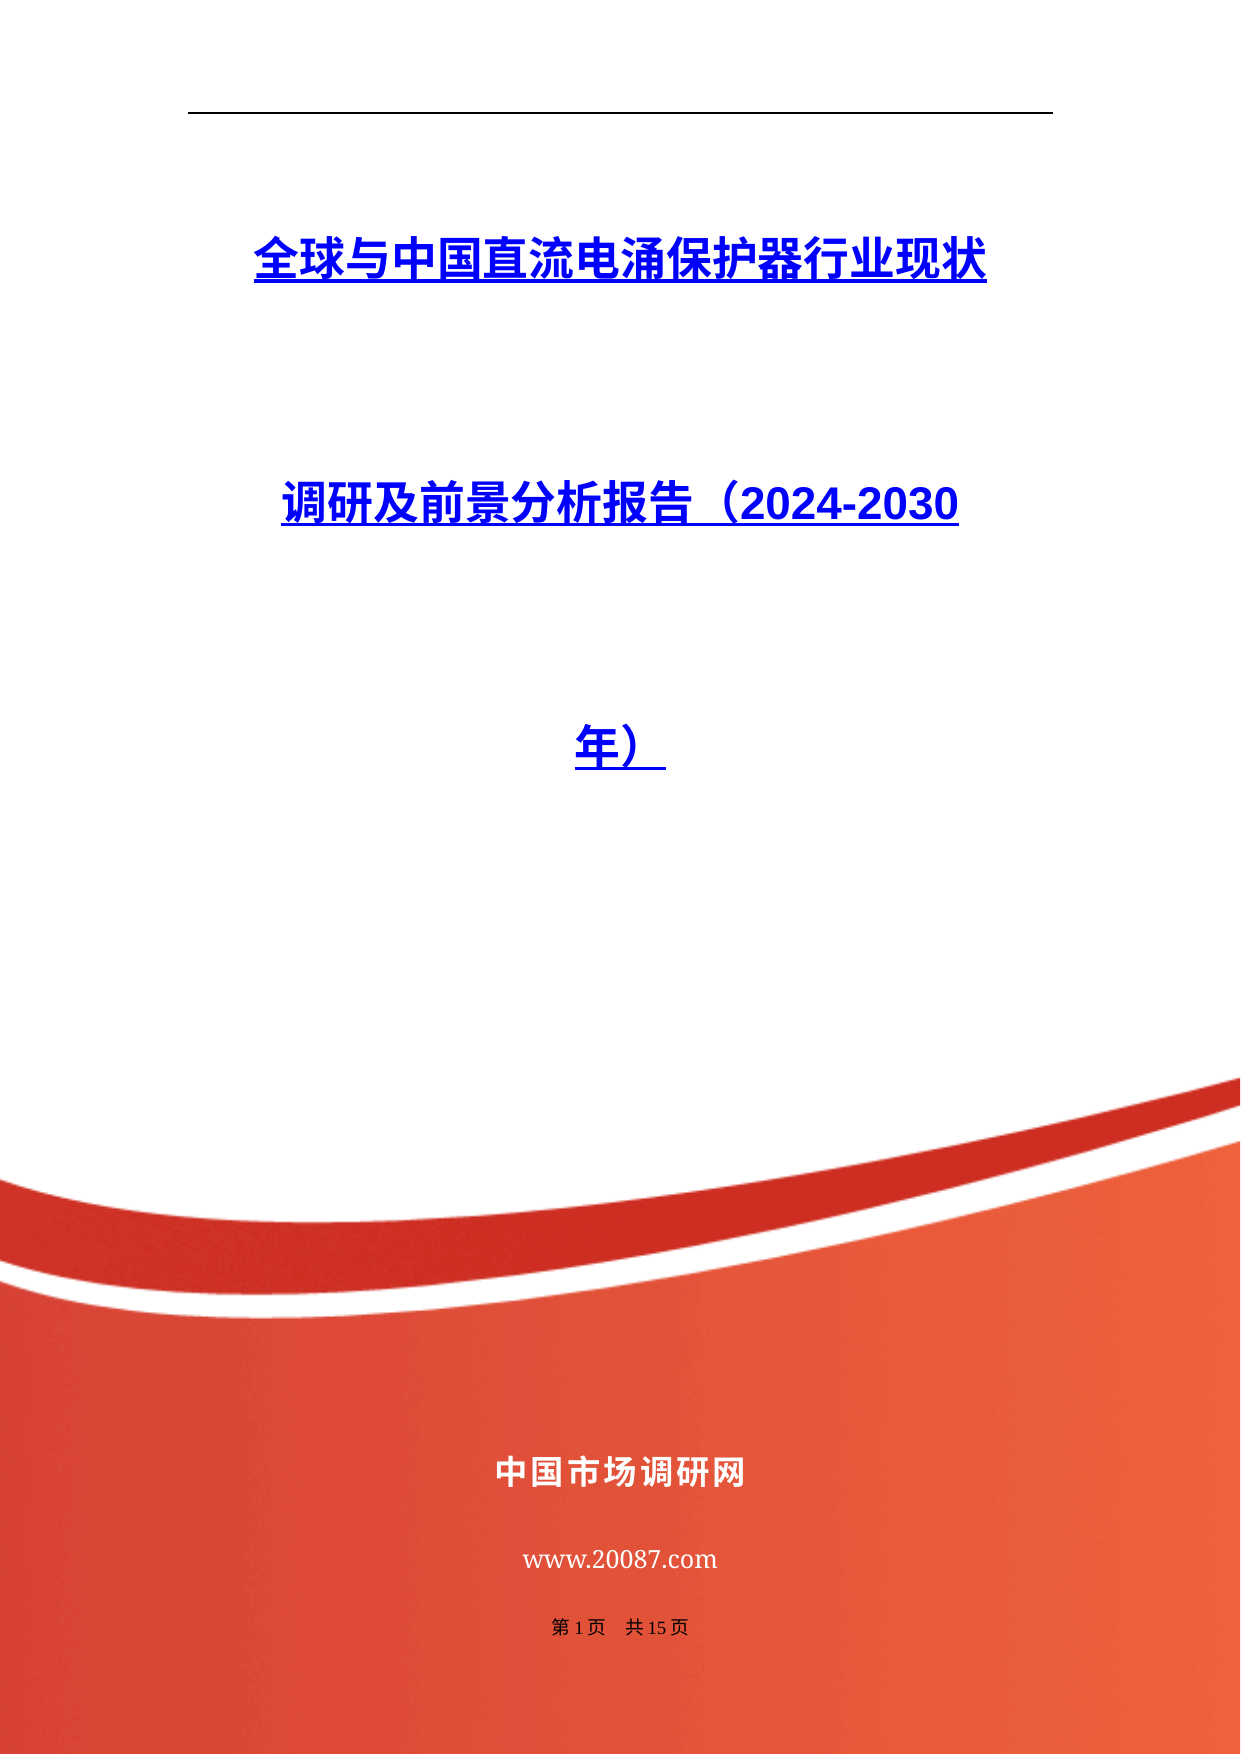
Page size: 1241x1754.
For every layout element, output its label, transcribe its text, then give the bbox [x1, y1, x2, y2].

subtitle 中国市场调研网 [187, 1437, 1053, 1502]
table_header 全球与中国直流电涌保护器行业现状调研及前景分析报告（2024-2030年） [188, 207, 1053, 871]
text www.20087.com [187, 1526, 1053, 1591]
picture [0, 1006, 1241, 1754]
